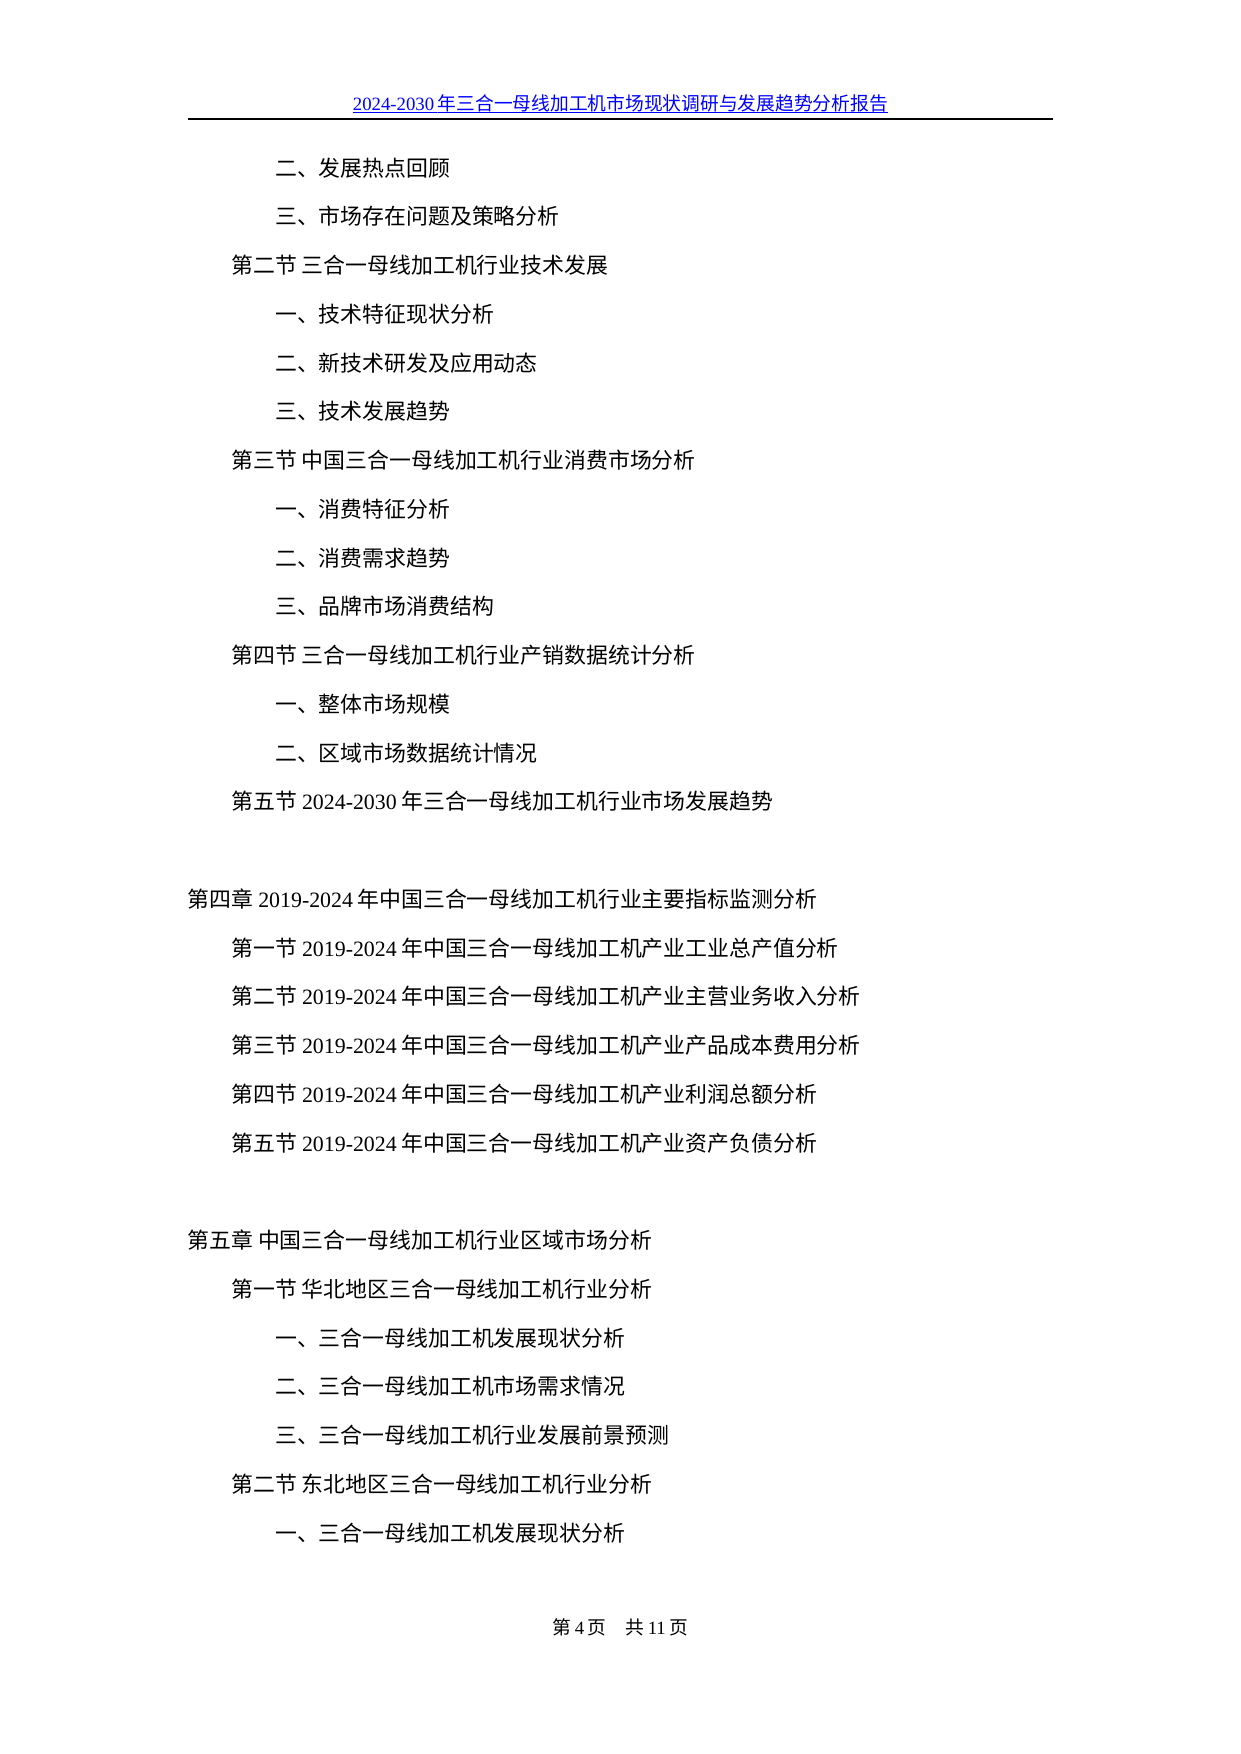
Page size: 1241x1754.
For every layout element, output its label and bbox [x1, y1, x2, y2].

text [187, 150, 1053, 1548]
